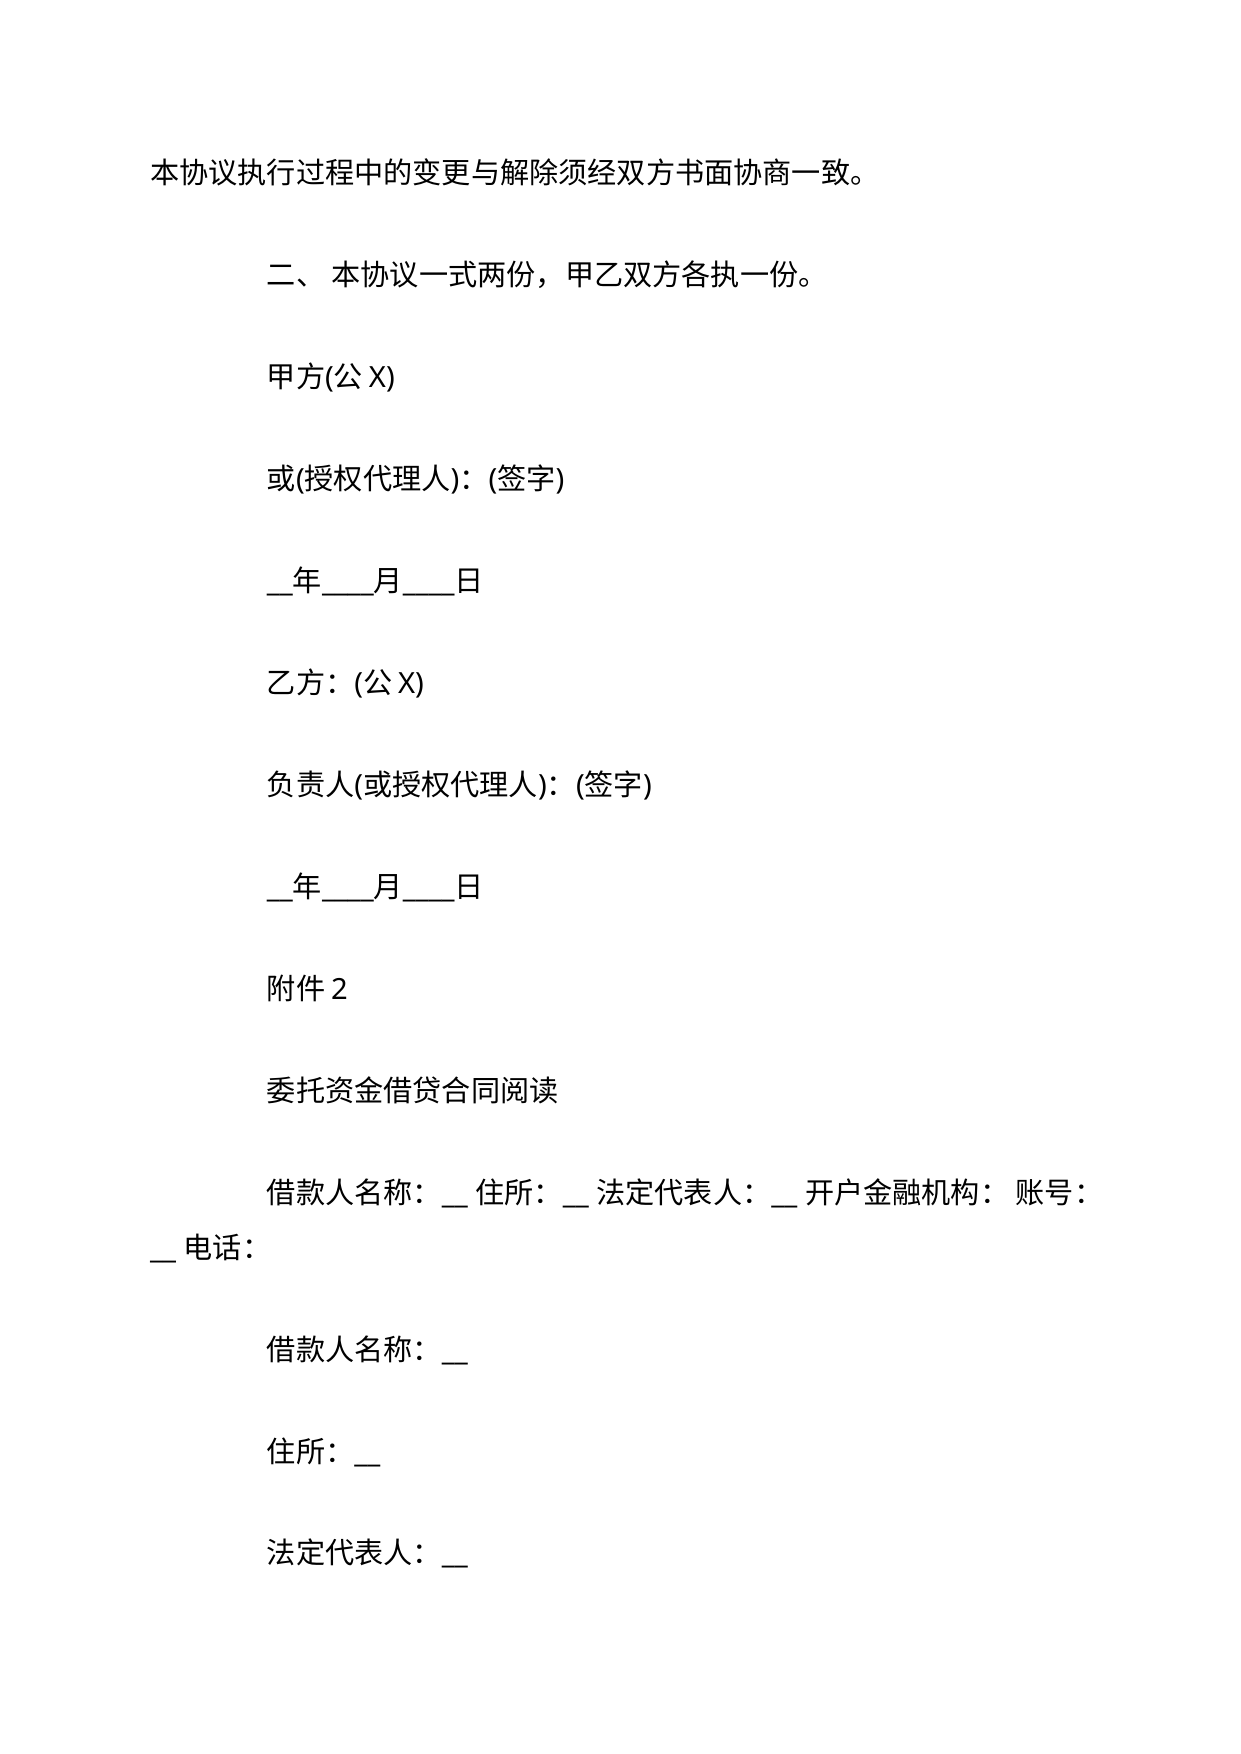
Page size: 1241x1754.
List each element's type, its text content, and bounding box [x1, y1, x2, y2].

text 借款人名称：__ 住所：__ 法定代表人：__ 开户金融机构： 账号：__ 电话： [150, 1169, 1090, 1267]
text 附件2 [150, 965, 1090, 1008]
text 法定代表人：__ [150, 1530, 1090, 1572]
text 乙方：(公X) [150, 659, 1090, 702]
text __年____月____日 [150, 863, 1090, 906]
text 或(授权代理人)：(签字) [150, 456, 1090, 498]
text 甲方(公X) [150, 353, 1090, 396]
text 委托资金借贷合同阅读 [150, 1067, 1090, 1110]
text 二、 本协议一式两份，甲乙双方各执一份。 [150, 252, 1090, 294]
text 借款人名称：__ [150, 1326, 1090, 1368]
text 住所：__ [150, 1428, 1090, 1471]
text 负责人(或授权代理人)：(签字) [150, 761, 1090, 804]
text __年____月____日 [150, 557, 1090, 600]
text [150, 150, 1090, 192]
